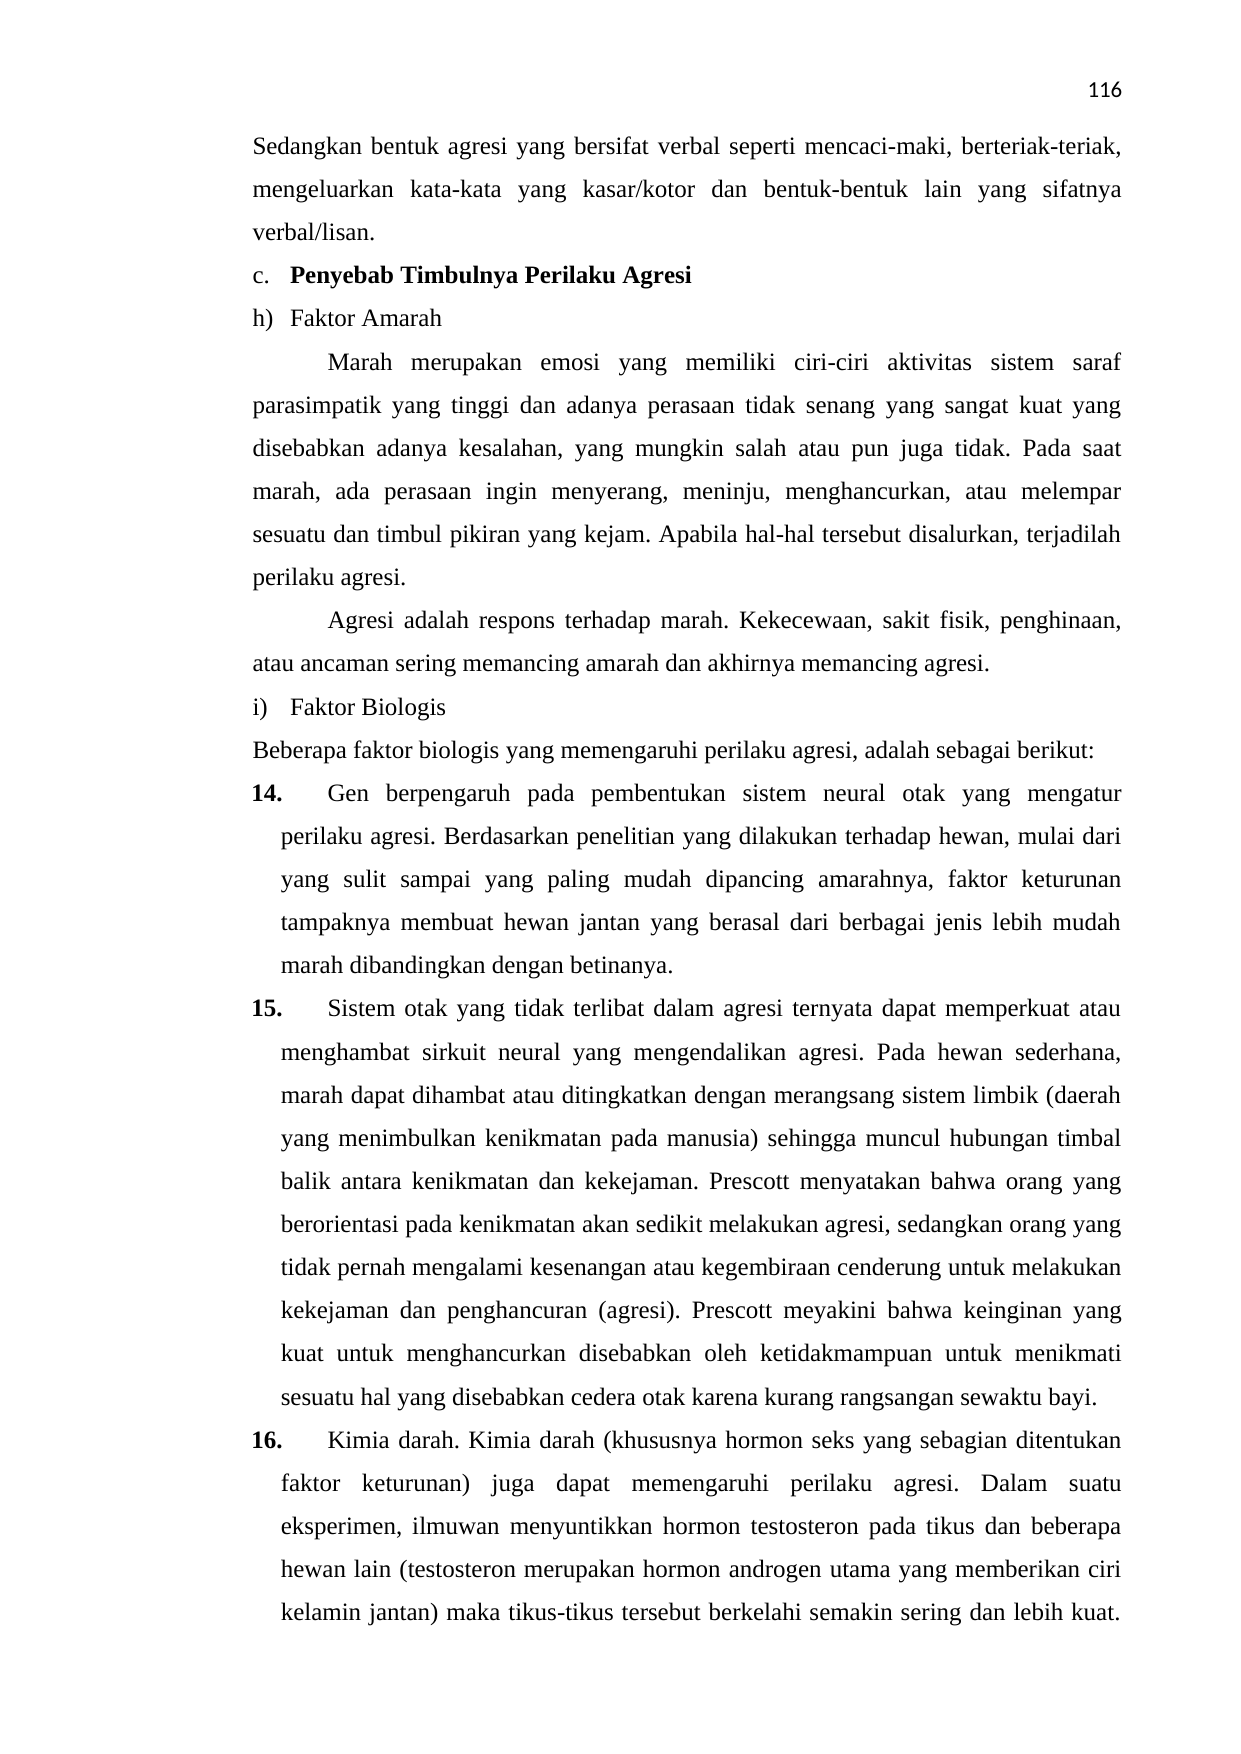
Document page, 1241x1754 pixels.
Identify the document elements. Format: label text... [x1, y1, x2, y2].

list Faktor Biologis [252, 692, 1122, 720]
list Faktor Amarah [252, 303, 1122, 332]
list Penyebab Timbulnya Perilaku Agresi [252, 260, 1122, 289]
text Marah merupakan emosi yang memiliki ciri-ciri aktivitas sistem saraf parasimpatik yang tinggi dan adanya perasaan tidak senang yang sangat kuat yang disebabkan adanya kesalahan, yang mungkin salah atau pun juga tidak. Pada saat marah, ada perasaan ingin menyerang, meninju, menghancurkan, atau melempar sesuatu dan timbul pikiran yang kejam. Apabila hal-hal tersebut disalurkan, terjadilah perilaku agresi. [252, 347, 1122, 591]
text Beberapa faktor biologis yang memengaruhi perilaku agresi, adalah sebagai berikut: [252, 735, 1122, 763]
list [251, 1425, 1122, 1626]
list Sistem otak yang tidak terlibat dalam agresi ternyata dapat memperkuat atau menghambat sirkuit neural yang mengendalikan agresi. Pada hewan sederhana, marah dapat dihambat atau ditingkatkan dengan merangsang sistem limbik (daerah yang menimbulkan kenikmatan pada manusia) sehingga muncul hubungan timbal balik antara kenikmatan dan kekejaman. Prescott menyatakan bahwa orang yang berorientasi pada kenikmatan akan sedikit melakukan agresi, sedangkan orang yang tidak pernah mengalami kesenangan atau kegembiraan cenderung untuk melakukan kekejaman dan penghancuran (agresi). Prescott meyakini bahwa keinginan yang kuat untuk menghancurkan disebabkan oleh ketidakmampuan untuk menikmati sesuatu hal yang disebabkan cedera otak karena kurang rangsangan sewaktu bayi. [251, 993, 1122, 1410]
text Agresi adalah respons terhadap marah. Kekecewaan, sakit fisik, penghinaan, atau ancaman sering memancing amarah dan akhirnya memancing agresi. [252, 605, 1122, 677]
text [252, 131, 1122, 246]
list Gen berpengaruh pada pembentukan sistem neural otak yang mengatur perilaku agresi. Berdasarkan penelitian yang dilakukan terhadap hewan, mulai dari yang sulit sampai yang paling mudah dipancing amarahnya, faktor keturunan tampaknya membuat hewan jantan yang berasal dari berbagai jenis lebih mudah marah dibandingkan dengan betinanya. [251, 778, 1122, 979]
